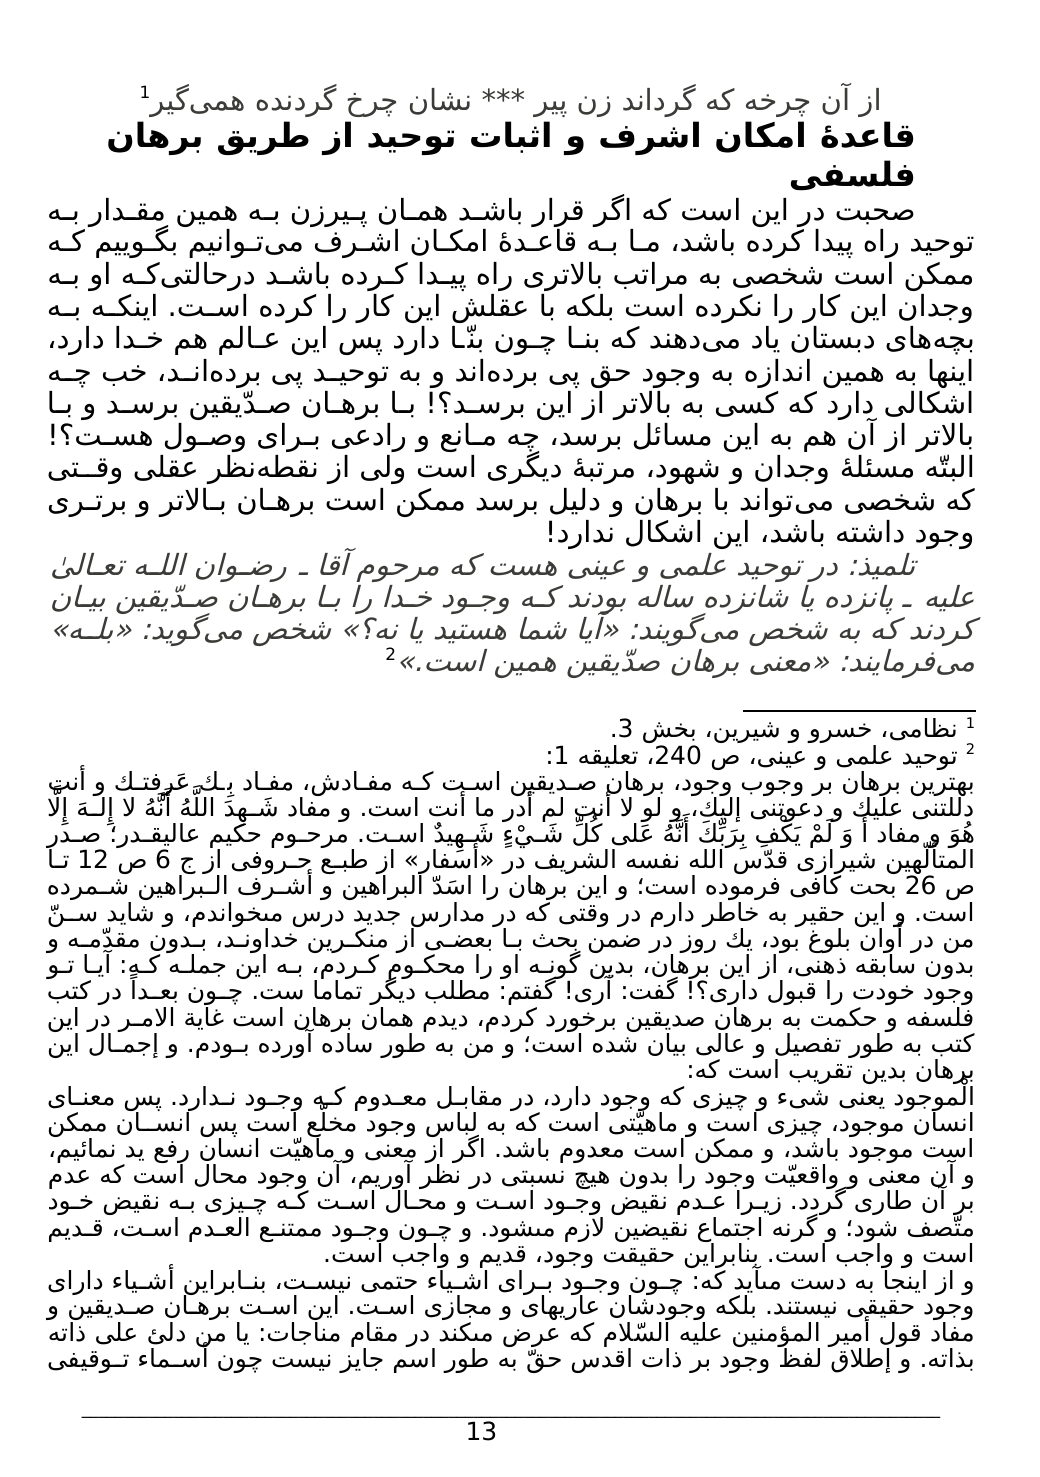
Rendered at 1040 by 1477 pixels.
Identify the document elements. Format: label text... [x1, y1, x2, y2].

text از آن چرخه که گرداند زن پیر *** نشان چرخ گردنده همی‌گیر [47, 84, 975, 117]
text صحبت در این است که اگر قرار باشد همان پیرزن به همین مقدار به توحید راه پیدا کرده باشد، ما به قاعدۀ امکان اشرف می‌توانیم بگوییم که ممکن است شخصی به مراتب بالاتری راه پیدا کرده باشد درحالتی‌که او به وجدان این کار را نکرده است بلکه با عقلش این کار را کرده است. اینکه به بچه‌های دبستان یاد می‌دهند که بنا چون بنّا دارد پس این عالم هم خدا دارد، اینها به همین اندازه به وجود حق پی برده‌اند و به توحید پی برده‌اند، خب چه اشکالی دارد که کسی به بالاتر از این برسد؟! با برهان صدّیقین برسد و با بالاتر از آن هم به این مسائل برسد، چه مانع و رادعی برای وصول هست؟! البتّه مسئلۀ وجدان و شهود، مرتبۀ دیگری است ولی از نقطه‌نظر عقلی وقتی که شخصی می‌تواند با برهان و دلیل برسد ممکن است برهان بالاتر و برتری وجود داشته باشد، این اشکال ندارد! [47, 194, 975, 549]
text تلمیذ: در توحید علمی و عینی هست که مرحوم آقا ـ رضوان الله تعالیٰ علیه ـ پانزده یا شانزده ساله بودند که وجود خدا را با برهان صدّیقین بیان کردند که به شخص می‌گویند: «آیا شما هستید یا نه؟» شخص می‌گوید: «بله» می‌فرمایند: «معنی برهان صدّیقین همین است.» [47, 549, 975, 678]
subtitle قاعدۀ امکان اشرف و اثبات توحید از طریق برهان فلسفی [106, 117, 916, 194]
